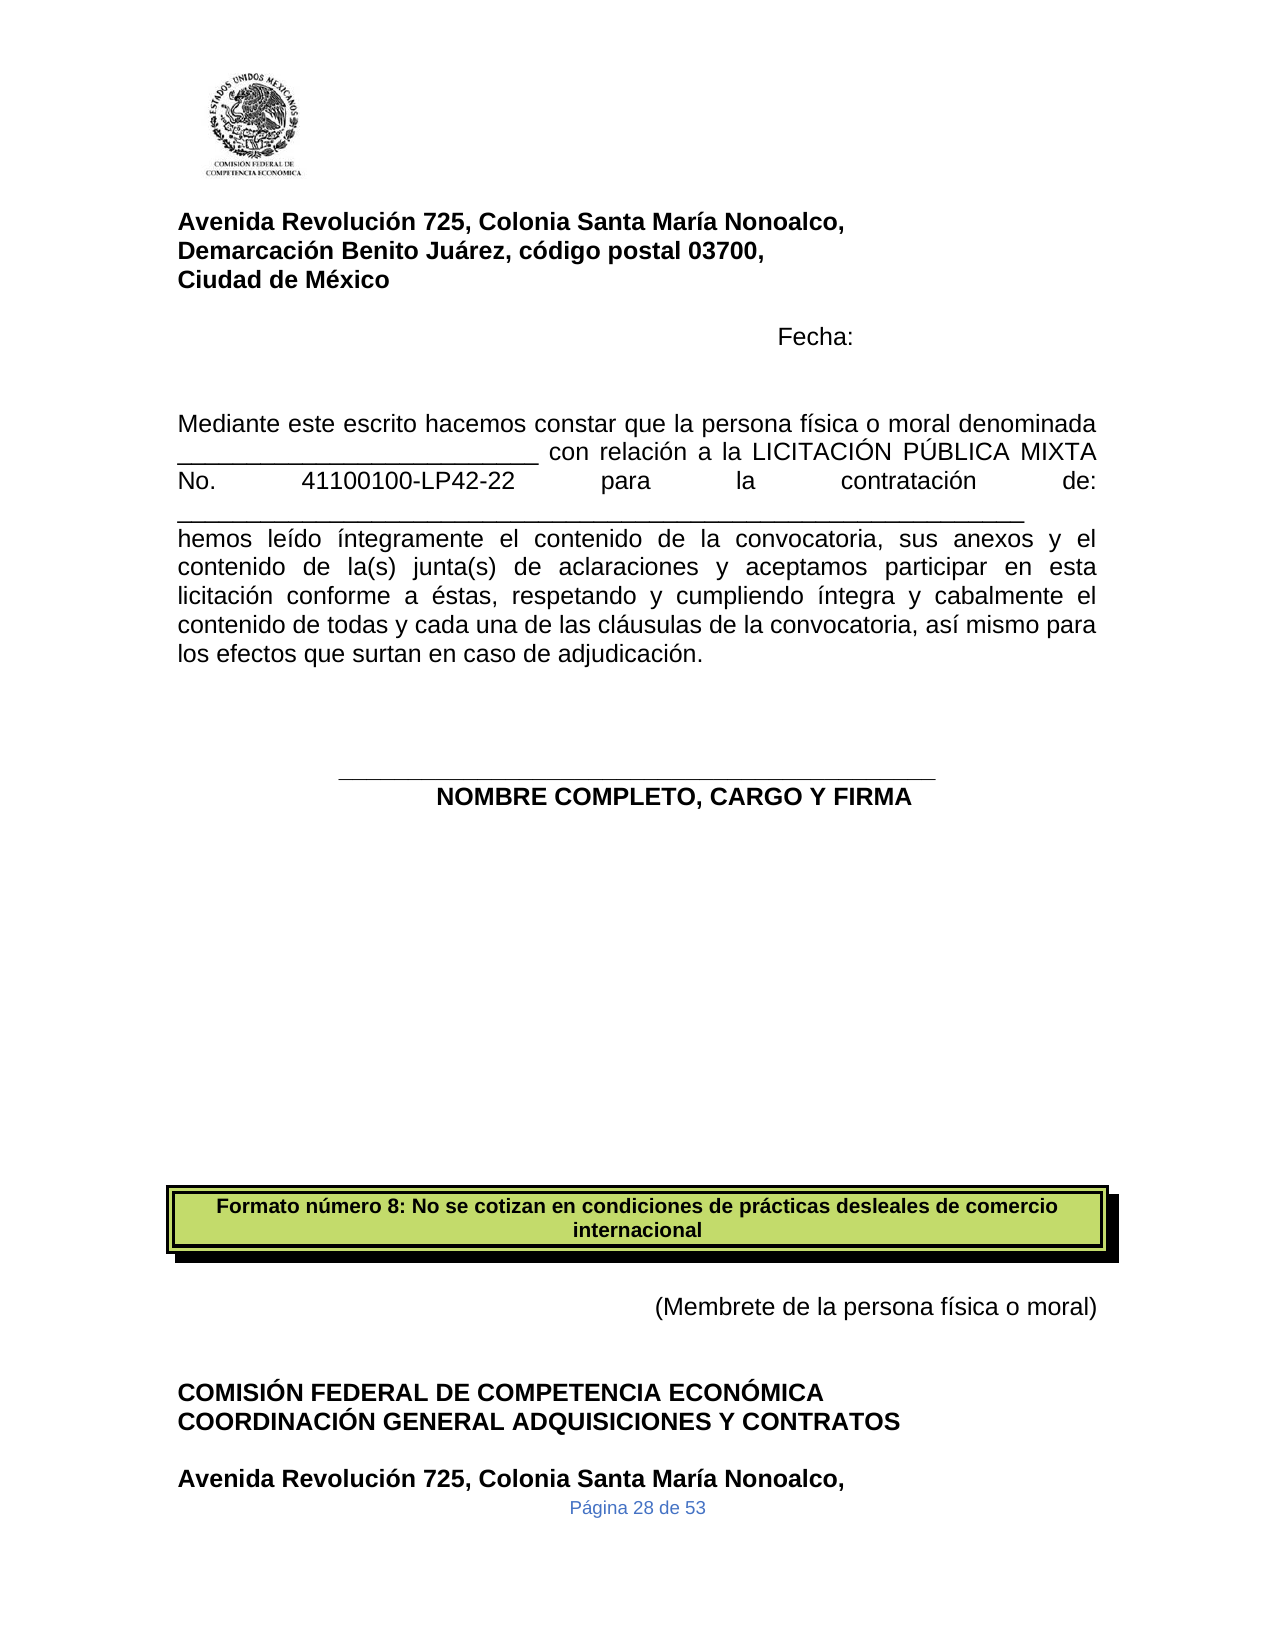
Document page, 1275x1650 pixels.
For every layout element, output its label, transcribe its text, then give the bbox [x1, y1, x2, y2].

text Mediante este escrito hacemos constar que la persona física o moral denominada __________________________ con relación a la LICITACIÓN PÚBLICA MIXTA No. 41100100-LP42-22 para la contratación de: _____________________________________________________________ hemos leído íntegramente el contenido de la convocatoria, sus anexos y el contenido de la(s) junta(s) de aclaraciones y aceptamos participar en esta licitación conforme a éstas, respetando y cumpliendo íntegra y cabalmente el contenido de todas y cada una de las cláusulas de la convocatoria, así mismo para los efectos que surtan en caso de adjudicación. [177, 409, 1098, 667]
text Demarcación Benito Juárez, código postal 03700, [177, 236, 1098, 265]
text COORDINACIÓN GENERAL ADQUISICIONES Y CONTRATOS [177, 1407, 1098, 1436]
text Fecha: [777, 322, 1098, 351]
text Avenida Revolución 725, Colonia Santa María Nonoalco, [177, 1464, 1098, 1493]
picture [188, 73, 322, 179]
text ___________________________________________ [177, 754, 1098, 782]
text NOMBRE COMPLETO, CARGO Y FIRMA [251, 782, 1098, 811]
text Ciudad de México [177, 265, 1098, 294]
text (Membrete de la persona física o moral) [177, 1292, 1098, 1321]
text Avenida Revolución 725, Colonia Santa María Nonoalco, [177, 207, 1098, 236]
text Formato número 8: No se cotizan en condiciones de prácticas desleales de comercio internacional [169, 1188, 1106, 1251]
text COMISIÓN FEDERAL DE COMPETENCIA ECONÓMICA [177, 1378, 1098, 1407]
